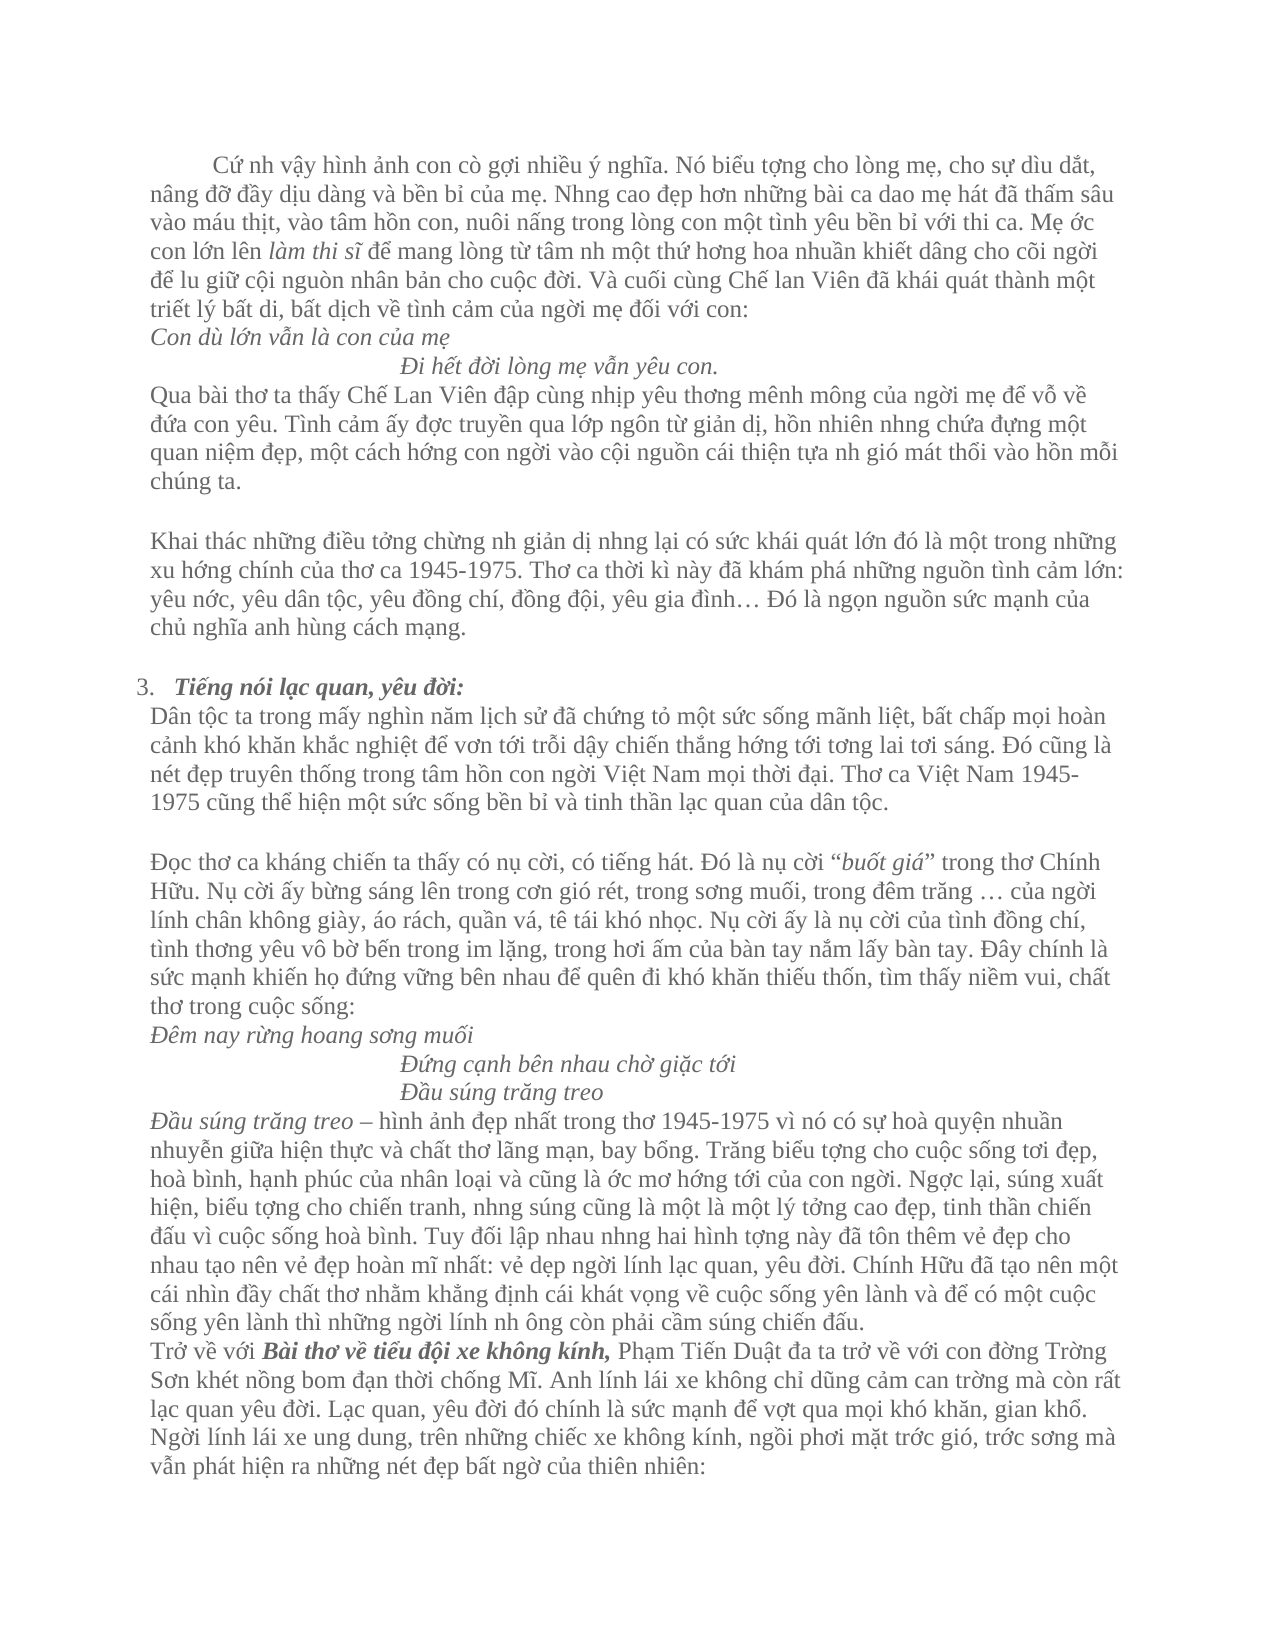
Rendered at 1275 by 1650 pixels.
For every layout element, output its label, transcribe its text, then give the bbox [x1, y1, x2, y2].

text Cứ nh vậy hình ảnh con cò gợi nhiều ý nghĩa. Nó biểu tợng cho lòng mẹ, cho sự dìu dắt, nâng đỡ đầy dịu dàng và bền bỉ của mẹ. Nhng cao đẹp hơn những bài ca dao mẹ hát đã thấm sâu vào máu thịt, vào tâm hồn con, nuôi nấng trong lòng con một tình yêu bền bỉ với thi ca. Mẹ ớc con lớn lên làm thi sĩ để mang lòng từ tâm nh một thứ hơng hoa nhuần khiết dâng cho cõi ngời để lu giữ cội nguòn nhân bản cho cuộc đời. Và cuối cùng Chế lan Viên đã khái quát thành một triết lý bất di, bất dịch về tình cảm của ngời mẹ đối với con: [150, 150, 1125, 322]
text Qua bài thơ ta thấy Chế Lan Viên đập cùng nhịp yêu thơng mênh mông của ngời mẹ để vỗ về đứa con yêu. Tình cảm ấy đợc truyền qua lớp ngôn từ giản dị, hồn nhiên nhng chứa đựng một quan niệm đẹp, một cách hớng con ngời vào cội nguồn cái thiện tựa nh gió mát thổi vào hồn mỗi chúng ta. [150, 380, 1125, 495]
text Đầu súng trăng treo [150, 1077, 1125, 1106]
text Đầu súng trăng treo – hình ảnh đẹp nhất trong thơ 1945-1975 vì nó có sự hoà quyện nhuần nhuyễn giữa hiện thực và chất thơ lãng mạn, bay bổng. Trăng biểu tợng cho cuộc sống tơi đẹp, hoà bình, hạnh phúc của nhân loại và cũng là ớc mơ hớng tới của con ngời. Ngợc lại, súng xuất hiện, biểu tợng cho chiến tranh, nhng súng cũng là một là một lý tởng cao đẹp, tinh thần chiến đấu vì cuộc sống hoà bình. Tuy đối lập nhau nhng hai hình tợng này đã tôn thêm vẻ đẹp cho nhau tạo nên vẻ đẹp hoàn mĩ nhất: vẻ dẹp ngời lính lạc quan, yêu đời. Chính Hữu đã tạo nên một cái nhìn đầy chất thơ nhằm khẳng định cái khát vọng về cuộc sống yên lành và để có một cuộc sống yên lành thì những ngời lính nh ông còn phải cầm súng chiến đấu. [150, 1106, 1125, 1336]
text Đêm nay rừng hoang sơng muối [150, 1020, 1125, 1049]
text Trở về với Bài thơ về tiểu đội xe không kính, Phạm Tiến Duật đa ta trở về với con đờng Trờng Sơn khét nồng bom đạn thời chống Mĩ. Anh lính lái xe không chỉ dũng cảm can trờng mà còn rất lạc quan yêu đời. Lạc quan, yêu đời đó chính là sức mạnh để vợt qua mọi khó khăn, gian khổ. Ngời lính lái xe ung dung, trên những chiếc xe không kính, ngồi phơi mặt trớc gió, trớc sơng mà vẫn phát hiện ra những nét đẹp bất ngờ của thiên nhiên: [150, 1336, 1125, 1480]
list Tiếng nói lạc quan, yêu đời: [136, 672, 1125, 701]
text Con dù lớn vẫn là con của mẹ [150, 322, 1125, 351]
text Đọc thơ ca kháng chiến ta thấy có nụ cời, có tiếng hát. Đó là nụ cời “buốt giá” trong thơ Chính Hữu. Nụ cời ấy bừng sáng lên trong cơn gió rét, trong sơng muối, trong đêm trăng … của ngời lính chân không giày, áo rách, quần vá, tê tái khó nhọc. Nụ cời ấy là nụ cời của tình đồng chí, tình thơng yêu vô bờ bến trong im lặng, trong hơi ấm của bàn tay nắm lấy bàn tay. Đây chính là sức mạnh khiến họ đứng vững bên nhau để quên đi khó khăn thiếu thốn, tìm thấy niềm vui, chất thơ trong cuộc sống: [150, 847, 1125, 1020]
text Đứng cạnh bên nhau chờ giặc tới [150, 1049, 1125, 1077]
text Đi hết đời lòng mẹ vẫn yêu con. [150, 351, 1125, 380]
text Dân tộc ta trong mấy nghìn năm lịch sử đã chứng tỏ một sức sống mãnh liệt, bất chấp mọi hoàn cảnh khó khăn khắc nghiệt để vơn tới trỗi dậy chiến thắng hớng tới tơng lai tơi sáng. Đó cũng là nét đẹp truyên thống trong tâm hồn con ngời Việt Nam mọi thời đại. Thơ ca Việt Nam 1945-1975 cũng thể hiện một sức sống bền bỉ và tinh thần lạc quan của dân tộc. [150, 701, 1125, 816]
text Khai thác những điều tởng chừng nh giản dị nhng lại có sức khái quát lớn đó là một trong những xu hớng chính của thơ ca 1945-1975. Thơ ca thời kì này đã khám phá những nguồn tình cảm lớn: yêu nớc, yêu dân tộc, yêu đồng chí, đồng đội, yêu gia đình… Đó là ngọn nguồn sức mạnh của chủ nghĩa anh hùng cách mạng. [150, 526, 1125, 641]
